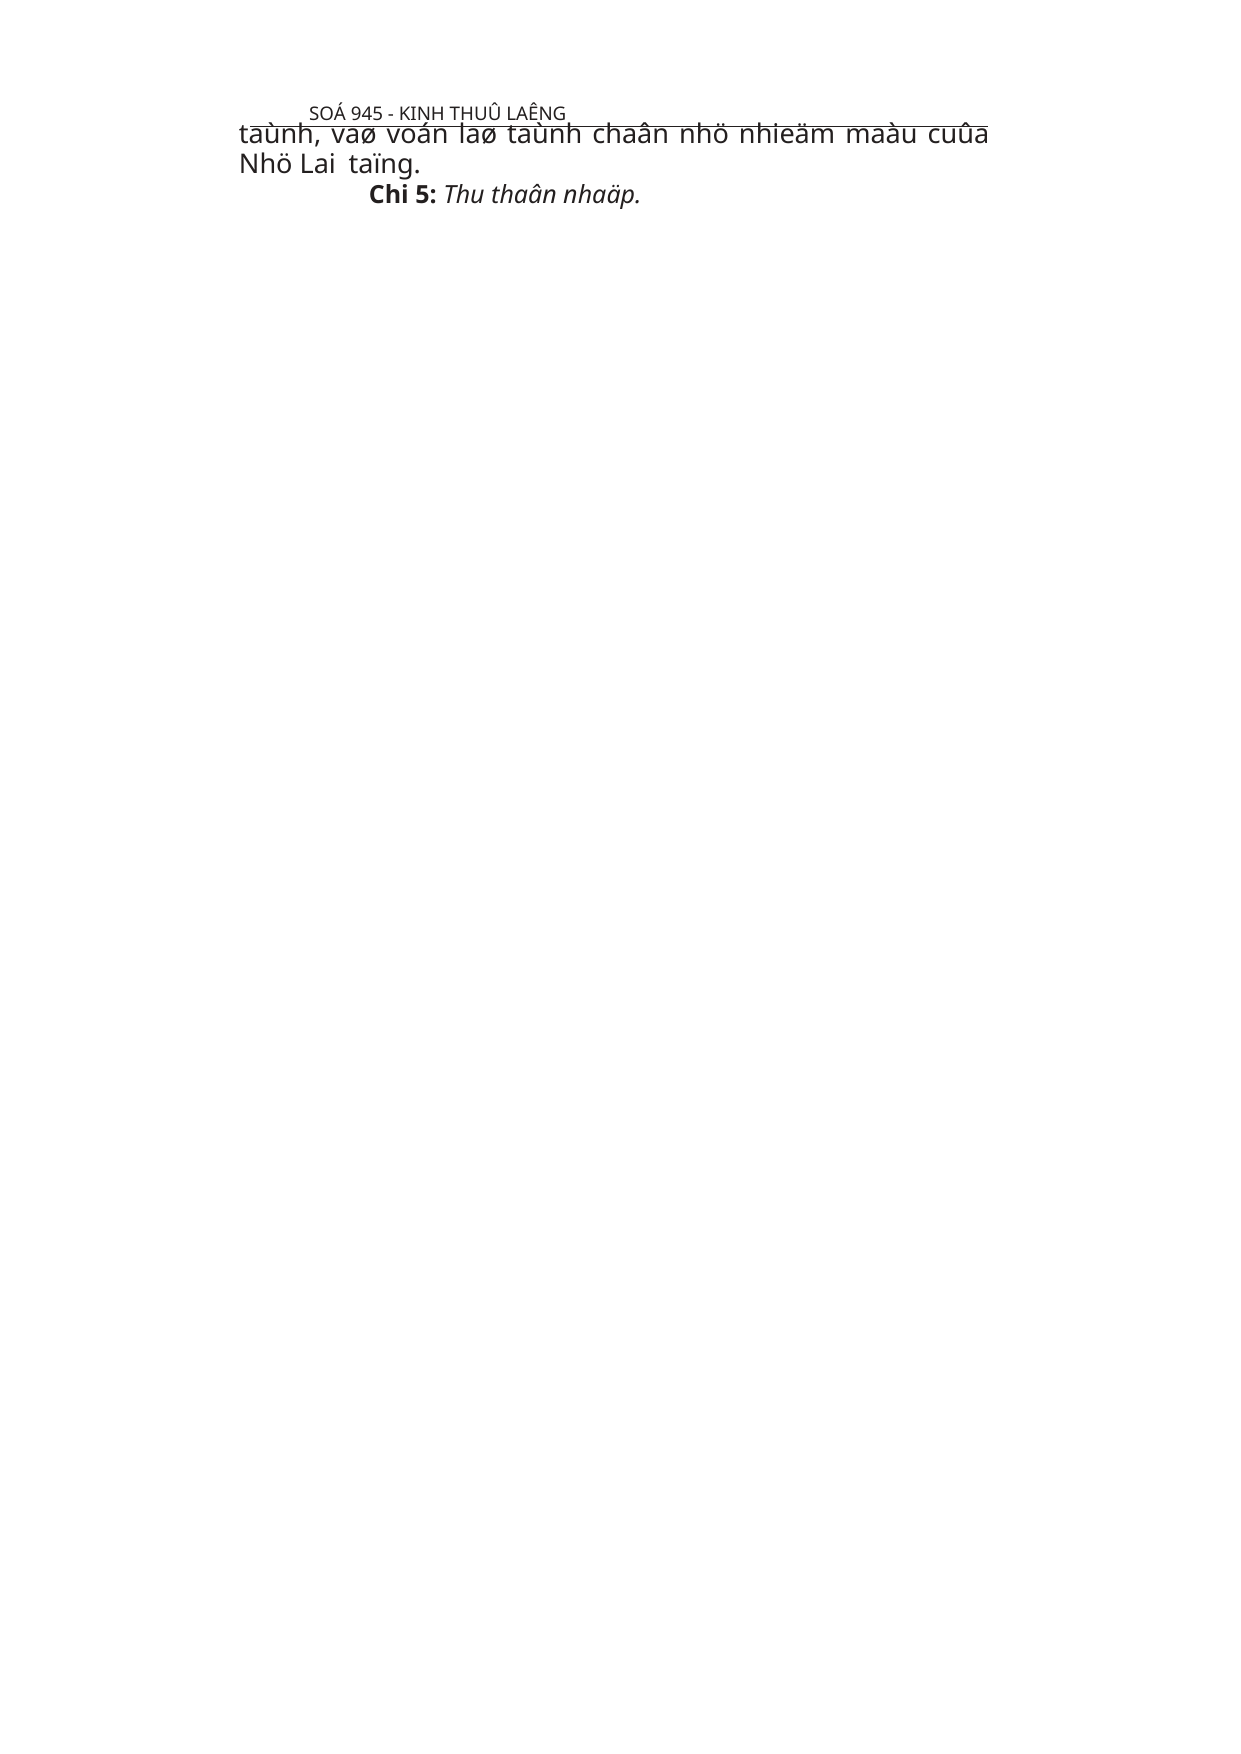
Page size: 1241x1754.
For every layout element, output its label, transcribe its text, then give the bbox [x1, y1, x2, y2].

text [239, 119, 990, 181]
text Chi 5: Thu thaân nhaäp. [369, 181, 1092, 209]
